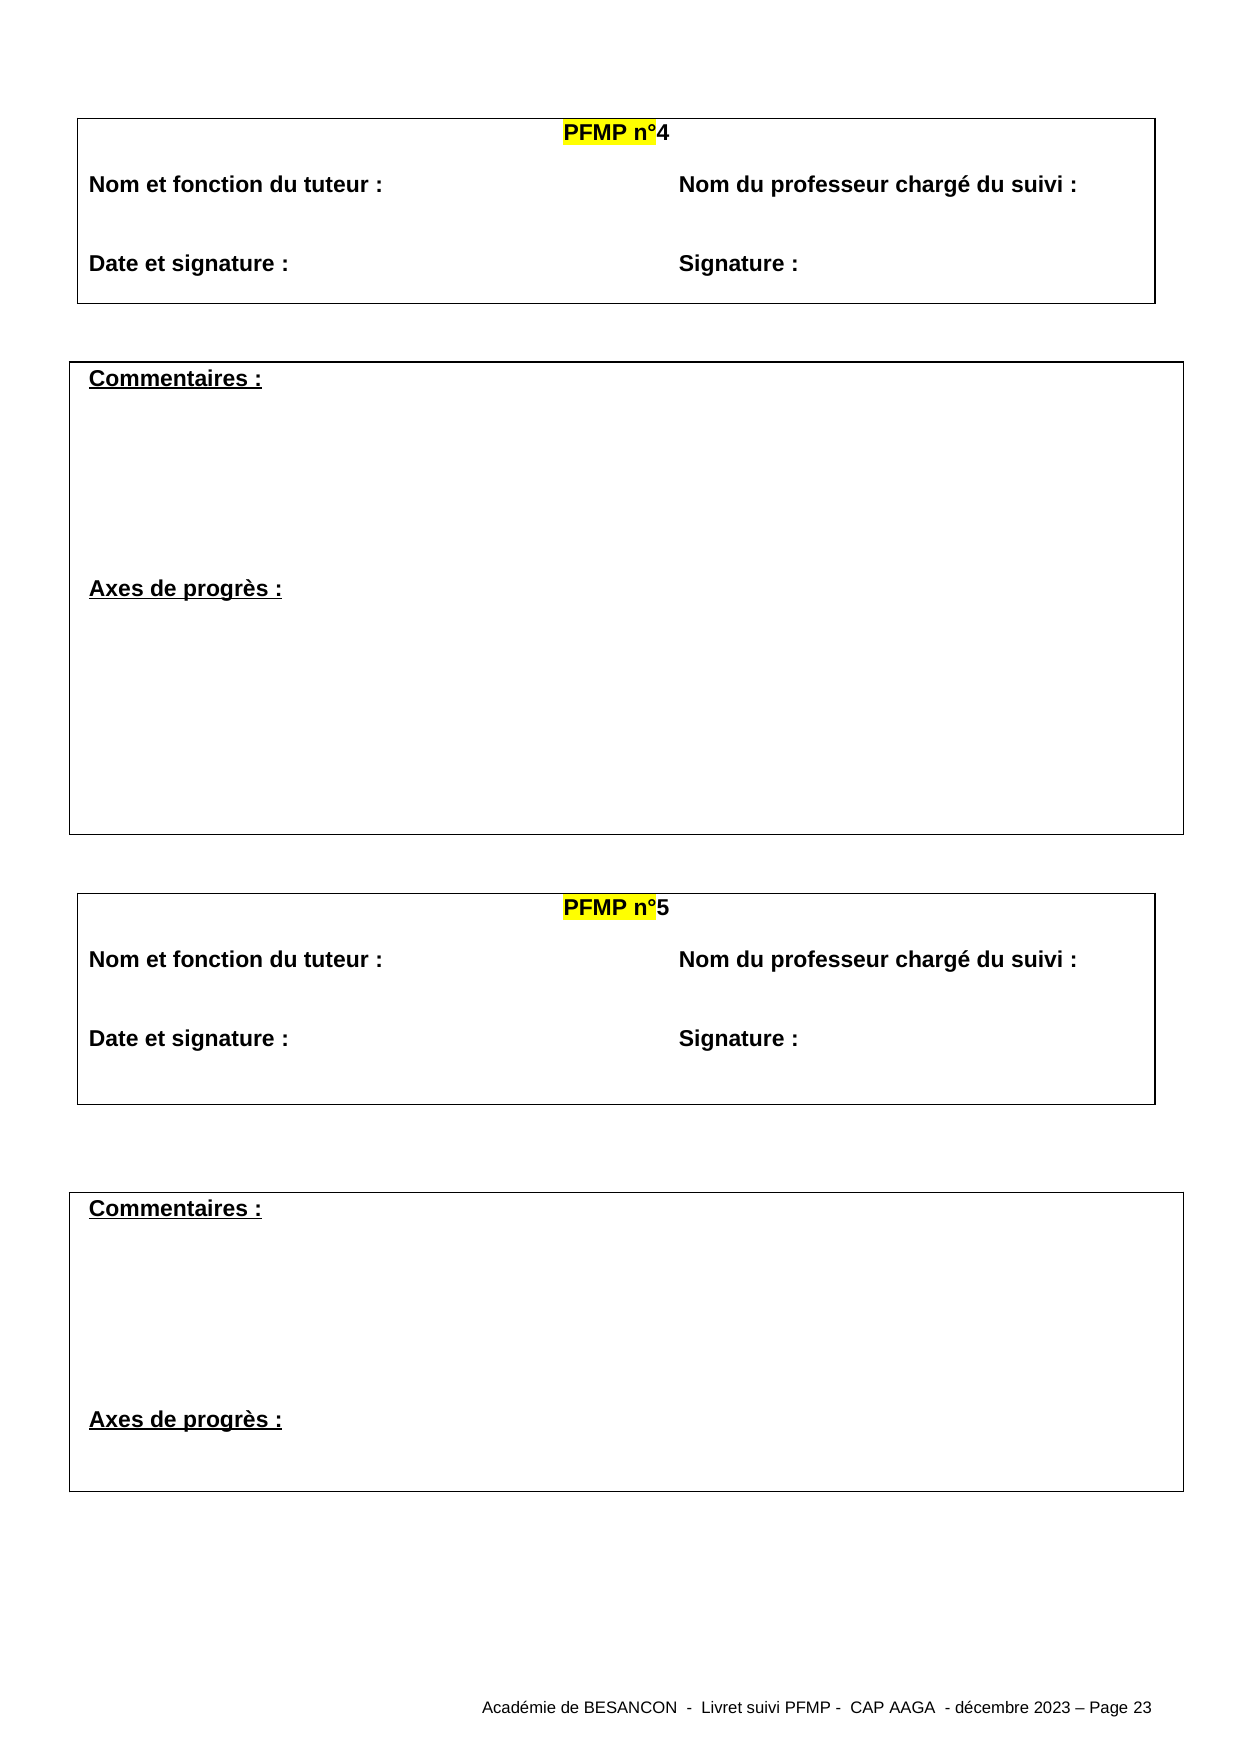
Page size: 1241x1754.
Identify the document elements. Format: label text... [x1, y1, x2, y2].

text Commentaires : [70, 363, 1183, 391]
text Axes de progrès : [89, 1406, 1152, 1432]
text Axes de progrès : [89, 575, 1152, 602]
text Commentaires : [70, 1193, 1183, 1221]
table_header PFMP n°5 Nom et fonction du tuteur : Nom du professeur chargé du suivi : Date et signature : Signature : [78, 894, 1154, 1104]
table_header PFMP n°4 Nom et fonction du tuteur : Nom du professeur chargé du suivi : Date et signature : Signature : [78, 119, 1154, 303]
